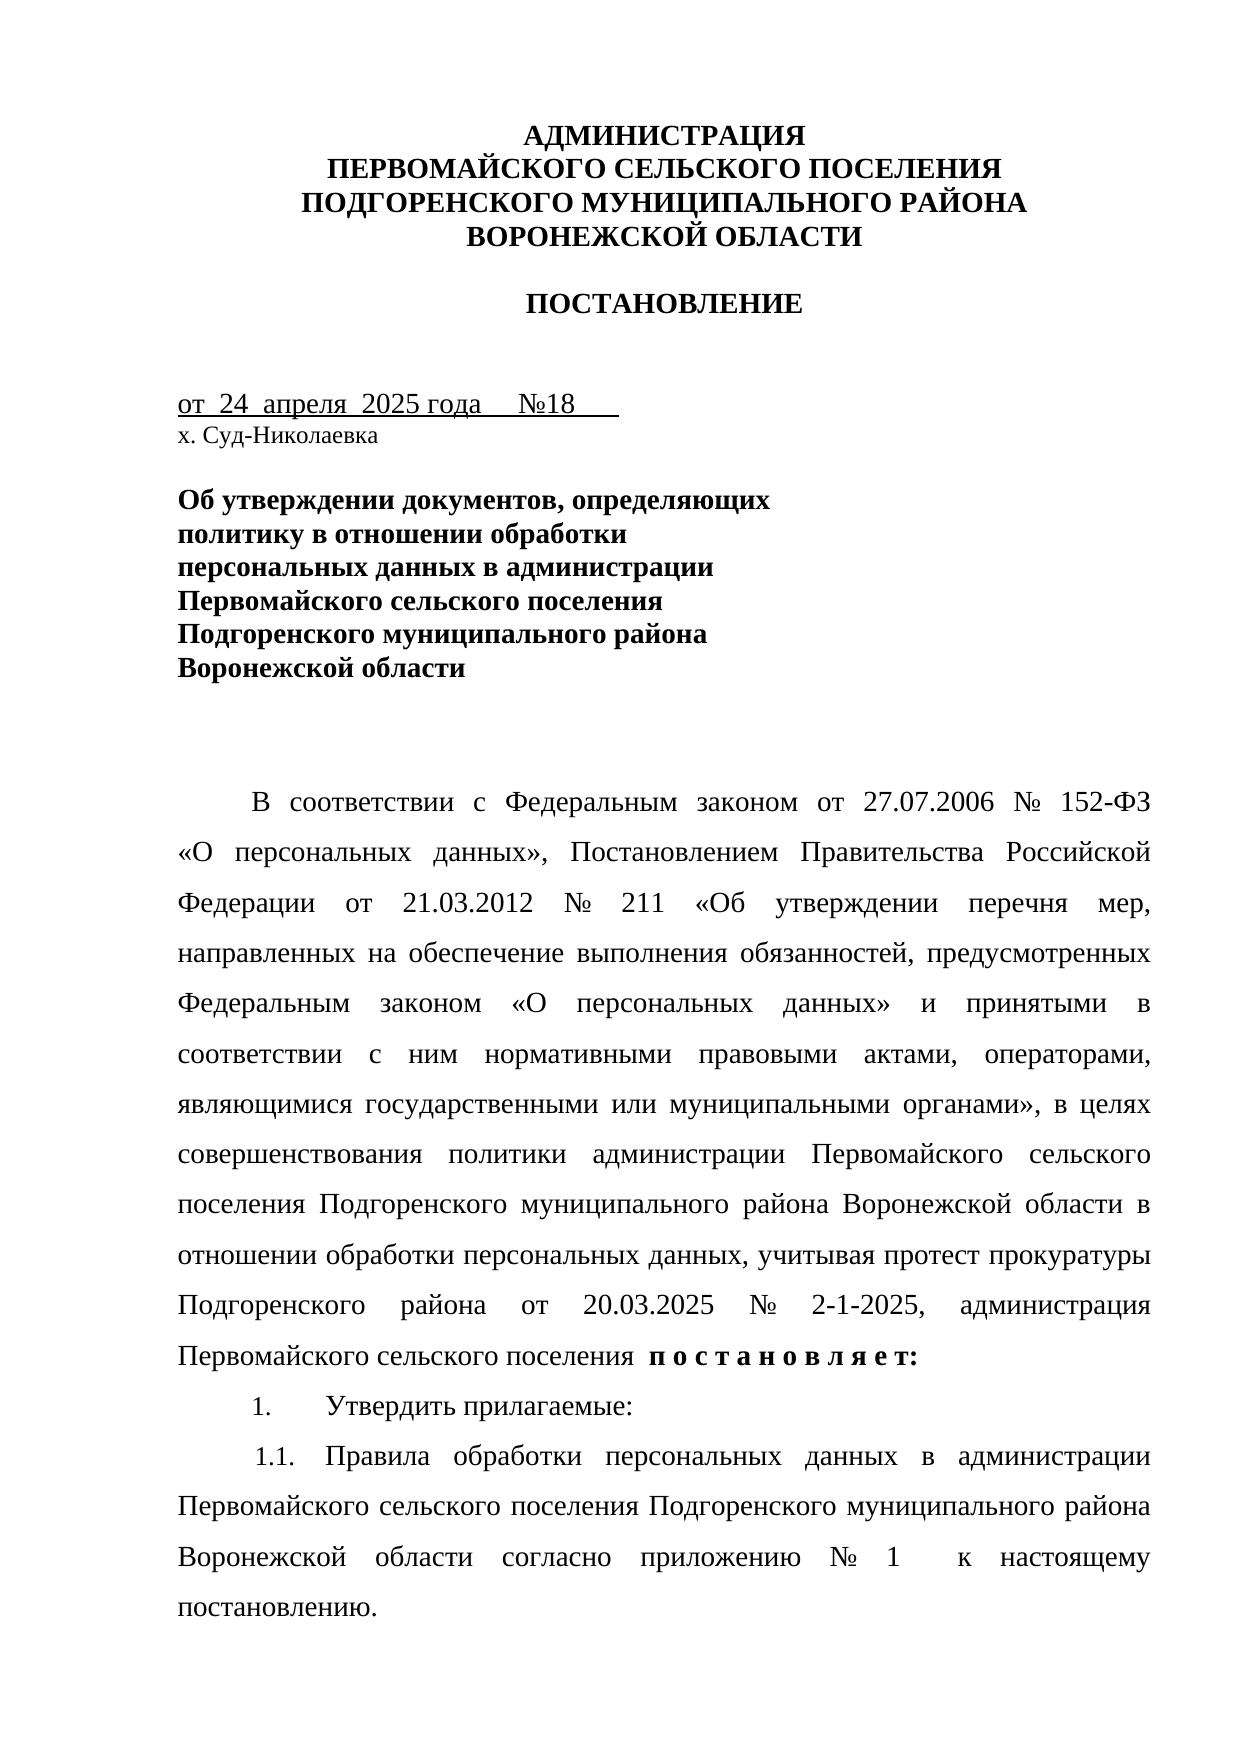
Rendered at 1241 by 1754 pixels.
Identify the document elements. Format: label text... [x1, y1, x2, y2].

text Подгоренского муниципального района [177, 616, 1152, 650]
text политику в отношении обработки [177, 516, 1152, 549]
text от 24 апреля 2025 года №18 [177, 386, 1152, 420]
text АДМИНИСТРАЦИЯ [177, 118, 1152, 152]
text ПОСТАНОВЛЕНИЕ [177, 286, 1152, 319]
text В соответствии с Федеральным законом от 27.07.2006 № 152-ФЗ «О персональных данных», Постановлением Правительства Российской Федерации от 21.03.2012 № 211 «Об утверждении перечня мер, направленных на обеспечение выполнения обязанностей, предусмотренных Федеральным законом «О персональных данных» и принятыми в соответствии с ним нормативными правовыми актами, операторами, являющимися государственными или муниципальными органами», в целях совершенствования политики администрации Первомайского сельского поселения Подгоренского муниципального района Воронежской области в отношении обработки персональных данных, учитывая протест прокуратуры Подгоренского района от 20.03.2025 № 2-1-2025, администрация Первомайского сельского поселения п о с т а н о в л я е т: [177, 784, 1152, 1371]
text Первомайского сельского поселения [177, 583, 1152, 616]
text ВОРОНЕЖСКОЙ ОБЛАСТИ [177, 219, 1152, 252]
list Утвердить прилагаемые: [177, 1388, 1152, 1421]
text Воронежской области [177, 650, 1152, 683]
text Об утверждении документов, определяющих [177, 482, 1152, 516]
text персональных данных в администрации [177, 549, 1152, 583]
text х. Суд-Николаевка [177, 420, 1152, 449]
text ПЕРВОМАЙСКОГО СЕЛЬСКОГО ПОСЕЛЕНИЯ ПОДГОРЕНСКОГО МУНИЦИПАЛЬНОГО РАЙОНА [177, 152, 1152, 219]
list Правила обработки персональных данных в администрации Первомайского сельского поселения Подгоренского муниципального района Воронежской области согласно приложению № 1 к настоящему постановлению. [177, 1438, 1152, 1623]
